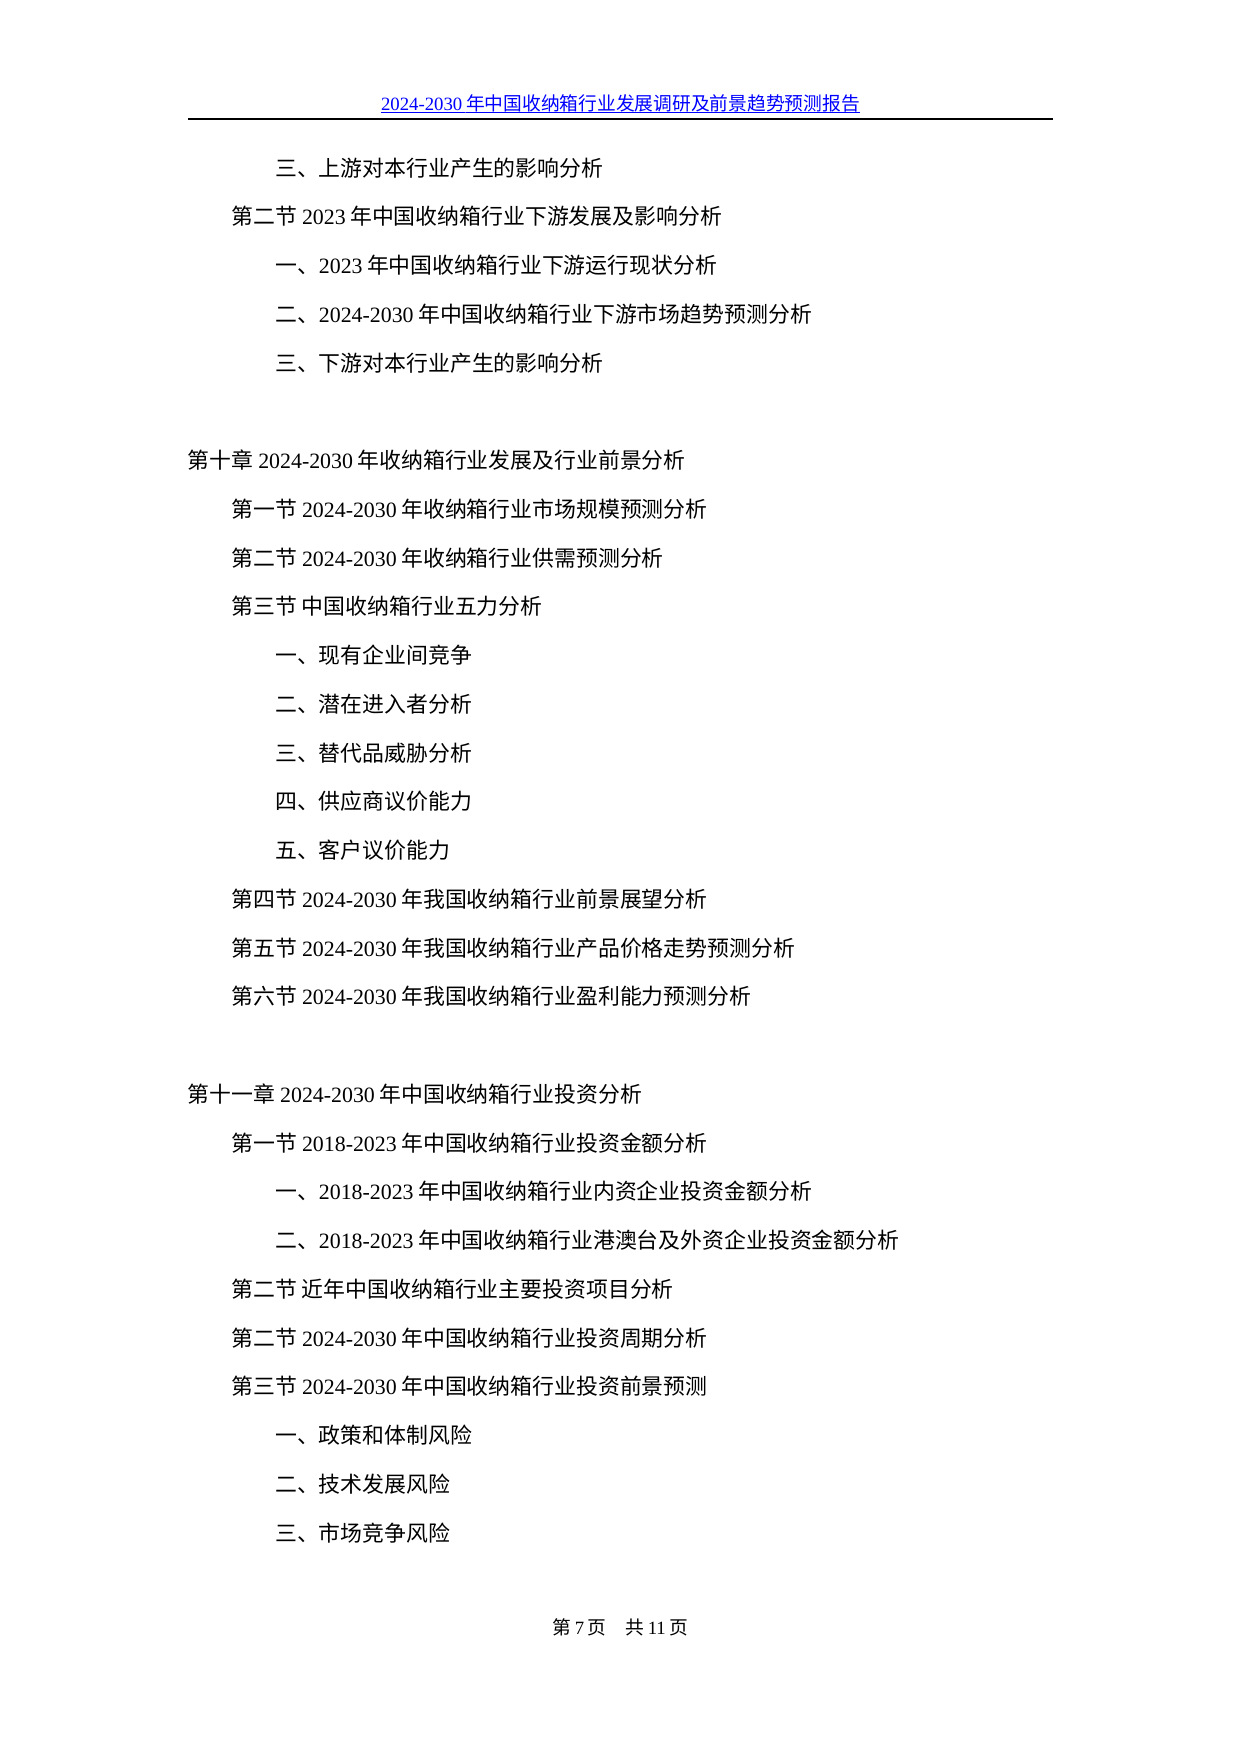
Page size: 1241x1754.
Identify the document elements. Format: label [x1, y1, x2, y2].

text [187, 150, 1053, 1548]
